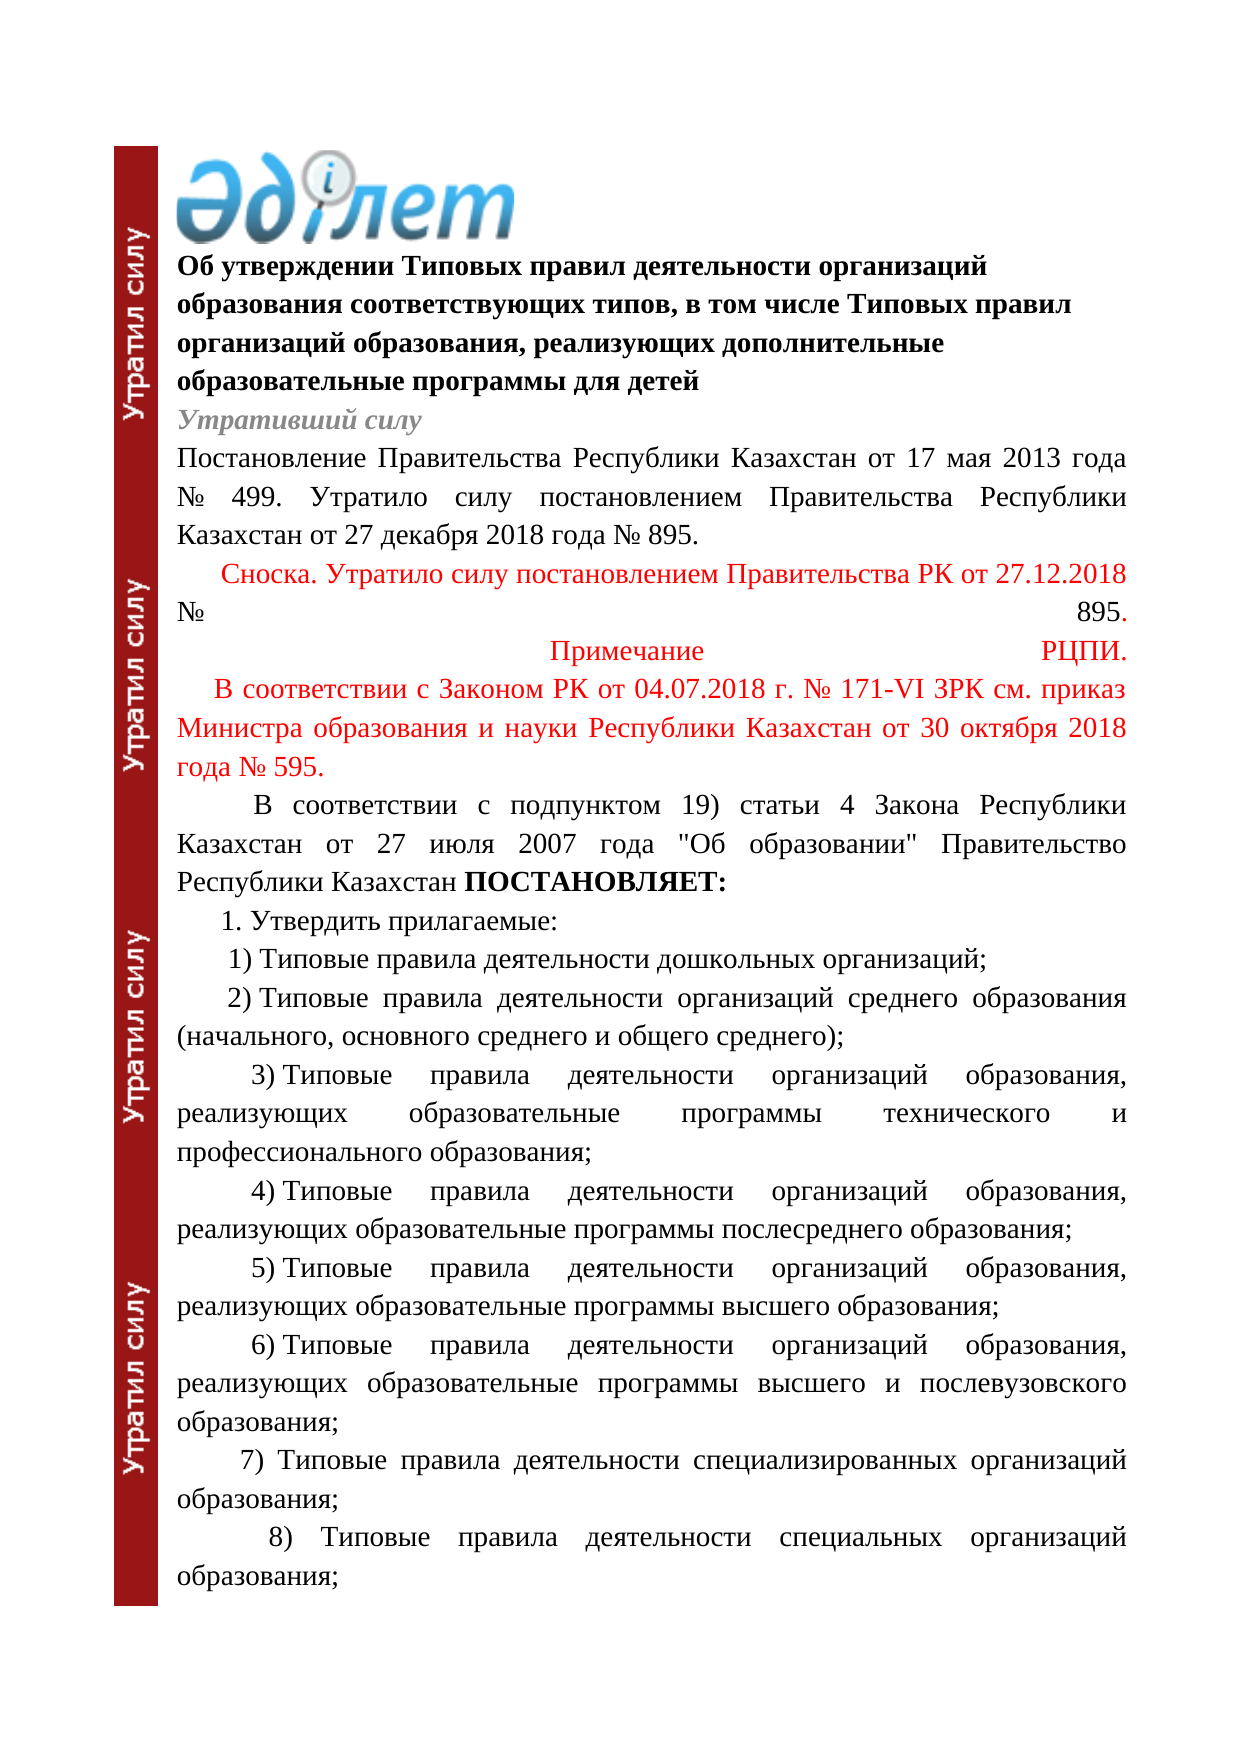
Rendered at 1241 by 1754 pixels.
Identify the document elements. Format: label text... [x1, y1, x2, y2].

text 8) Типовые правила деятельности специальных организаций образования; [112, 1519, 1128, 1592]
picture [114, 1052, 158, 1057]
text 6) Типовые правила деятельности организаций образования, реализующих образовательные программы высшего и послевузовского образования; [112, 1327, 1128, 1437]
picture [114, 782, 158, 787]
picture [114, 146, 158, 248]
picture [114, 1168, 158, 1173]
picture [114, 1514, 158, 1519]
text 4) Типовые правила деятельности организаций образования, реализующих образовательные программы послесреднего образования; [112, 1173, 1128, 1245]
picture [114, 1245, 158, 1250]
picture [114, 975, 158, 980]
text Сноска. Утратило силу постановлением Правительства РК от 27.12.2018 № 895. Примечание РЦПИ. В соответствии с Законом РК от 04.07.2018 г. № 171-VI ЗРК см. приказ Министра образования и науки Республики Казахстан от 30 октября 2018 года № 595. [112, 556, 1128, 782]
text Утративший силу [112, 402, 1128, 435]
picture [114, 551, 158, 556]
picture [114, 1437, 158, 1442]
picture [114, 435, 158, 440]
picture [114, 1592, 158, 1606]
picture [114, 936, 158, 941]
picture [176, 150, 515, 244]
text В соответствии с подпунктом 19) статьи 4 Закона Республики Казахстан от 27 июля 2007 года "Об образовании" Правительство Республики Казахстан ПОСТАНОВЛЯЕТ: [112, 787, 1128, 898]
text Постановление Правительства Республики Казахстан от 17 мая 2013 года № 499. Утратило силу постановлением Правительства Республики Казахстан от 27 декабря 2018 года № 895. [112, 440, 1128, 551]
text Об утверждении Типовых правил деятельности организаций образования соответствующих типов, в том числе Типовых правил организаций образования, реализующих дополнительные образовательные программы для детей [112, 248, 1128, 397]
text 5) Типовые правила деятельности организаций образования, реализующих образовательные программы высшего образования; [112, 1250, 1128, 1322]
picture [114, 898, 158, 903]
text 7) Типовые правила деятельности специализированных организаций образования; [112, 1442, 1128, 1514]
text 2) Типовые правила деятельности организаций среднего образования (начального, основного среднего и общего среднего); [112, 980, 1128, 1052]
text 3) Типовые правила деятельности организаций образования, реализующих образовательные программы технического и профессионального образования; [112, 1057, 1128, 1168]
text 1. Утвердить прилагаемые: [112, 903, 1128, 936]
picture [114, 397, 158, 402]
picture [114, 1322, 158, 1327]
text 1) Типовые правила деятельности дошкольных организаций; [112, 941, 1128, 975]
